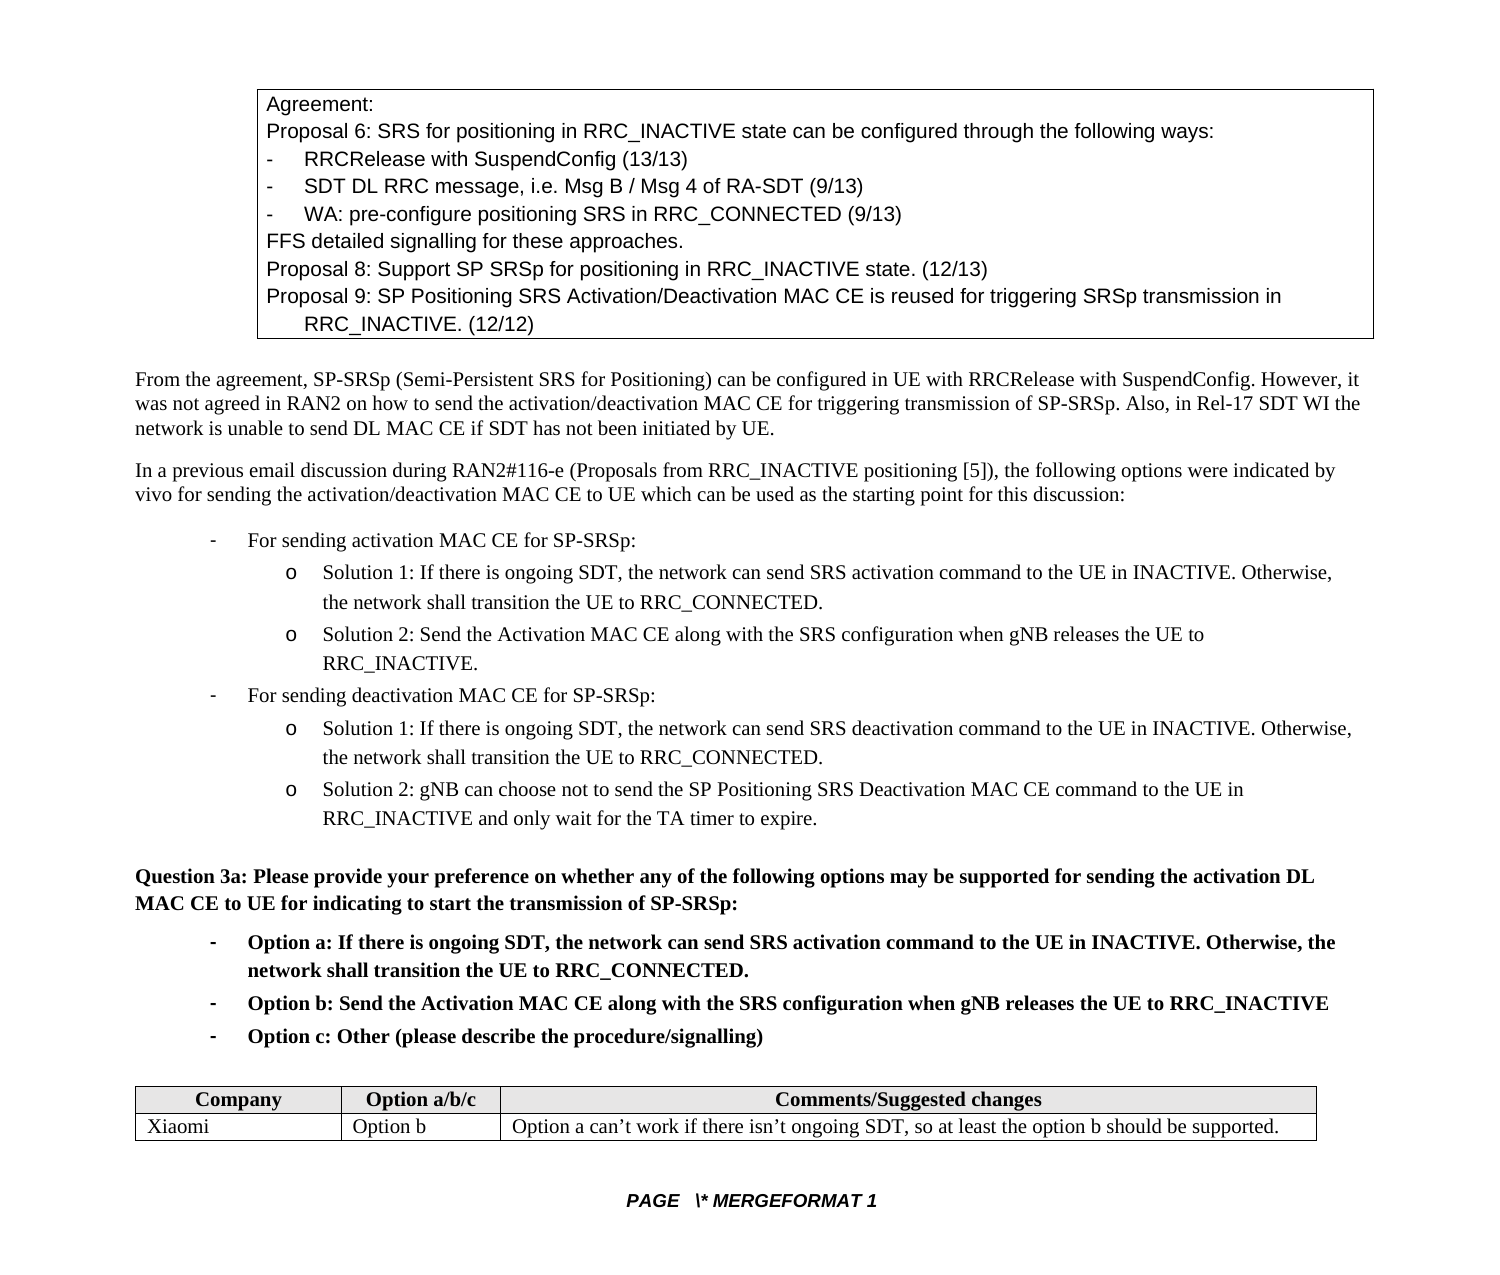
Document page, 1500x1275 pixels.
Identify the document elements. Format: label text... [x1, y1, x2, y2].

list Solution 2: gNB can choose not to send the SP Positioning SRS Deactivation MAC CE command to the UE in RRC_INACTIVE and only wait for the TA timer to expire. [285, 777, 1359, 830]
text - RRCRelease with SuspendConfig (13/13) [258, 143, 1373, 171]
text Agreement: [258, 90, 1373, 116]
list Option c: Other (please describe the procedure/signalling) [210, 1023, 1359, 1049]
list Solution 1: If there is ongoing SDT, the network can send SRS activation command to the UE in INACTIVE. Otherwise, the network shall transition the UE to RRC_CONNECTED. [285, 561, 1359, 614]
list For sending deactivation MAC CE for SP-SRSp: [210, 683, 1359, 708]
text Proposal 9: SP Positioning SRS Activation/Deactivation MAC CE is reused for triggering SRSp transmission in RRC_INACTIVE. (12/12) [258, 281, 1373, 338]
list Option a: If there is ongoing SDT, the network can send SRS activation command to the UE in INACTIVE. Otherwise, the network shall transition the UE to RRC_CONNECTED. [210, 929, 1359, 982]
text - WA: pre-configure positioning SRS in RRC_CONNECTED (9/13) [258, 198, 1373, 226]
table_header Option a/b/c [342, 1087, 500, 1113]
text Question 3a: Please provide your preference on whether any of the following options may be supported for sending the activation DL MAC CE to UE for indicating to start the transmission of SP-SRSp: [135, 863, 1365, 915]
list Solution 1: If there is ongoing SDT, the network can send SRS deactivation command to the UE in INACTIVE. Otherwise, the network shall transition the UE to RRC_CONNECTED. [285, 716, 1359, 769]
table_header Comments/Suggested changes [501, 1087, 1316, 1113]
list Solution 2: Send the Activation MAC CE along with the SRS configuration when gNB releases the UE to RRC_INACTIVE. [285, 622, 1359, 675]
table_cell Xiaomi [136, 1114, 341, 1140]
text Proposal 6: SRS for positioning in RRC_INACTIVE state can be configured through the following ways: [258, 116, 1373, 143]
text - SDT DL RRC message, i.e. Msg B / Msg 4 of RA-SDT (9/13) [258, 171, 1373, 198]
table_cell Option a can’t work if there isn’t ongoing SDT, so at least the option b should be supported. [501, 1114, 1316, 1140]
table_cell Option b [342, 1114, 500, 1140]
list Option b: Send the Activation MAC CE along with the SRS configuration when gNB releases the UE to RRC_INACTIVE [210, 990, 1359, 1015]
text In a previous email discussion during RAN2#116-e (Proposals from RRC_INACTIVE positioning [5]), the following options were indicated by vivo for sending the activation/deactivation MAC CE to UE which can be used as the starting point for this discussion: [135, 458, 1365, 506]
text From the agreement, SP-SRSp (Semi-Persistent SRS for Positioning) can be configured in UE with RRCRelease with SuspendConfig. However, it was not agreed in RAN2 on how to send the activation/deactivation MAC CE for triggering transmission of SP-SRSp. Also, in Rel-17 SDT WI the network is unable to send DL MAC CE if SDT has not been initiated by UE. [135, 367, 1365, 439]
text Proposal 8: Support SP SRSp for positioning in RRC_INACTIVE state. (12/13) [258, 253, 1373, 281]
text FFS detailed signalling for these approaches. [258, 226, 1373, 253]
table_header Company [136, 1087, 341, 1113]
list For sending activation MAC CE for SP-SRSp: [210, 527, 1359, 553]
